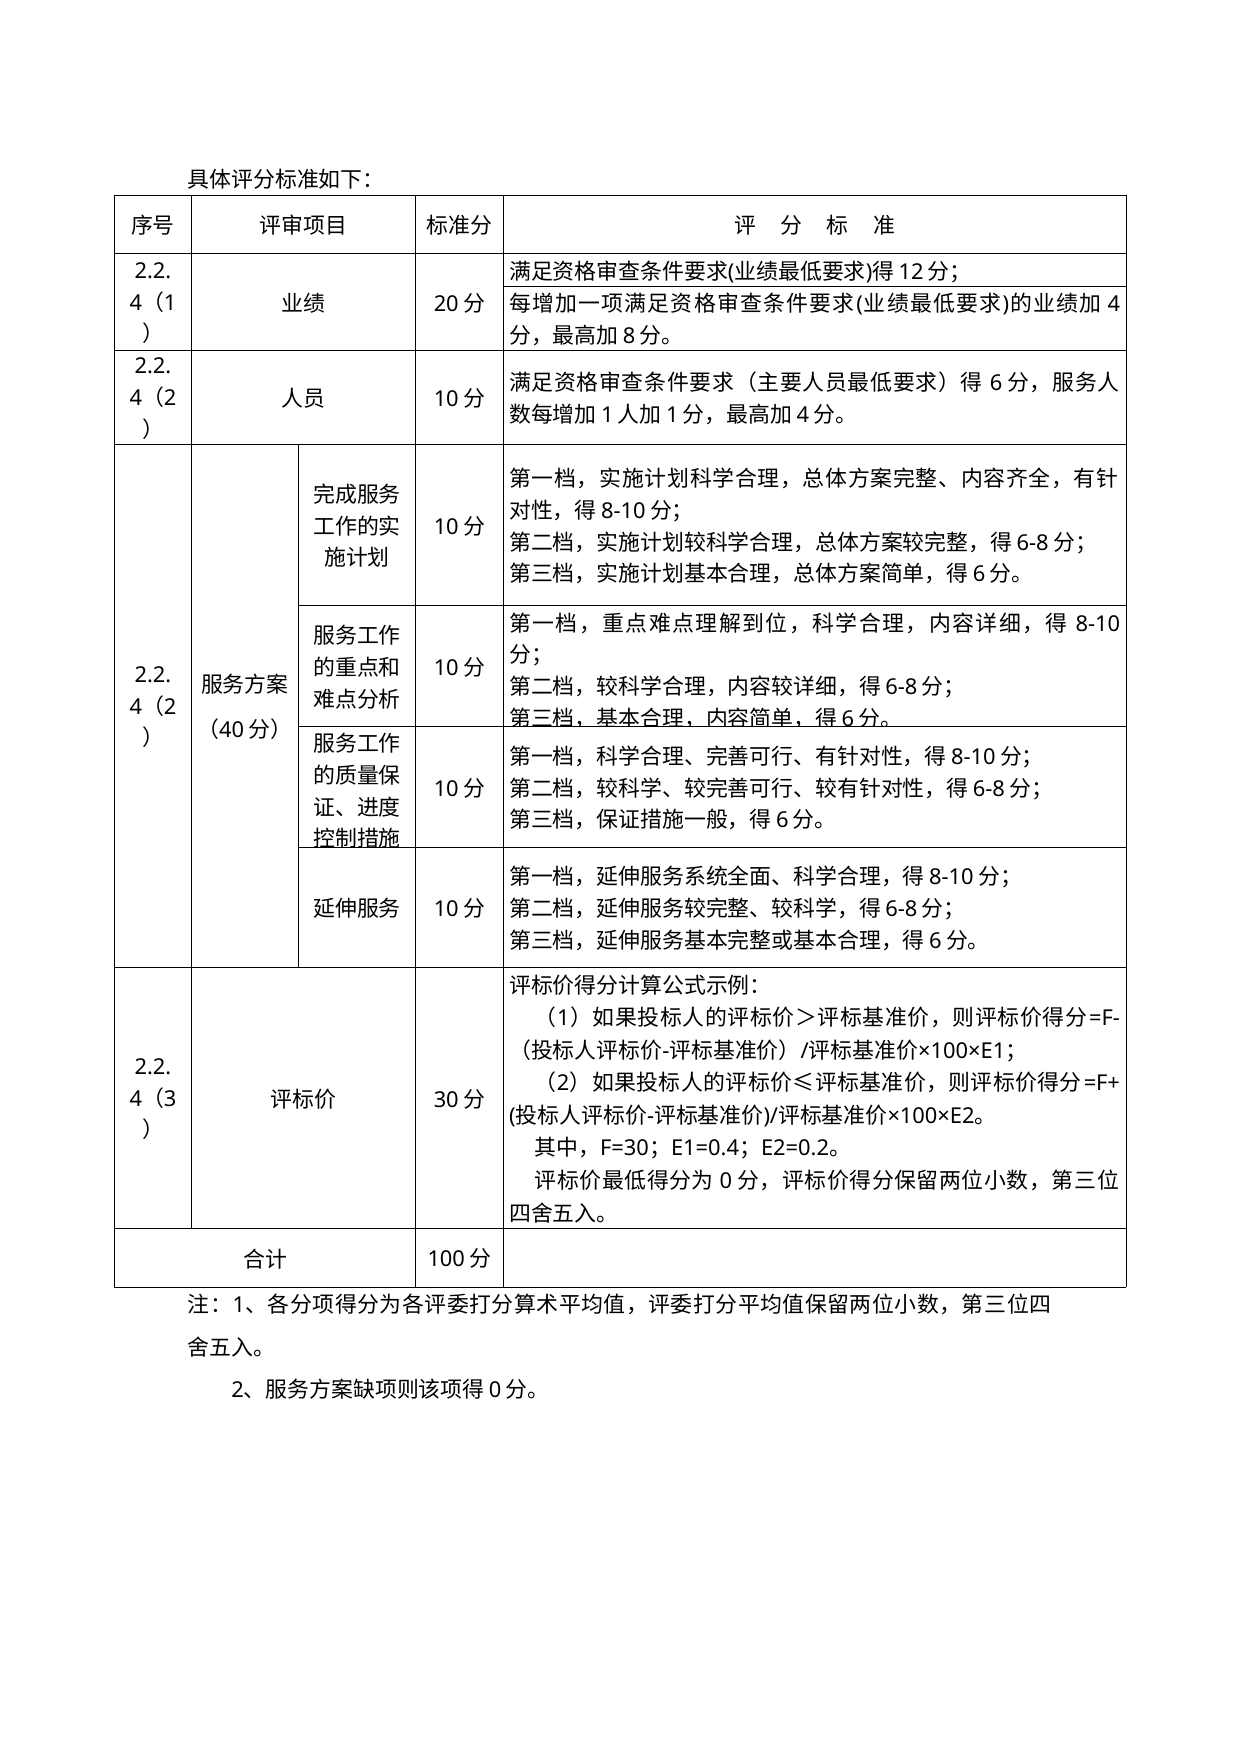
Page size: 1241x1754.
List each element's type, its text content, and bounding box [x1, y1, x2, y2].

table_cell 第一档，重点难点理解到位，科学合理，内容详细，得8-10分； 第二档，较科学合理，内容较详细，得6-8分； 第三档，基本合理，内容简单，得6分。 [504, 606, 1126, 726]
table_cell 评标价得分计算公式示例： （1）如果投标人的评标价＞评标基准价，则评标价得分=F-（投标人评标价-评标基准价）/评标基准价×100×E1； （2）如果投标人的评标价≤评标基准价，则评标价得分=F+(投标人评标价-评标基准价)/评标基准价×100×E2。 其中，F=30；E1=0.4；E2=0.2。 评标价最低得分为0分，评标价得分保留两位小数，第三位四舍五入。 [504, 968, 1126, 1228]
table_cell 合计 [115, 1229, 415, 1287]
table_cell [504, 1229, 1126, 1287]
table_header 标准分 [416, 196, 503, 253]
table_cell 评标价 [192, 968, 415, 1228]
table_header 评 分 标 准 [504, 196, 1126, 253]
table_cell 满足资格审查条件要求(业绩最低要求)得12分； [504, 254, 1126, 286]
table_cell 2.2.4（2） [115, 445, 191, 967]
table_cell 10分 [416, 606, 503, 726]
text 具体评分标准如下： [187, 162, 1053, 194]
table_cell 每增加一项满足资格审查条件要求(业绩最低要求)的业绩加4分，最高加8分。 [504, 287, 1126, 350]
text 2、服务方案缺项则该项得0分。 [187, 1371, 1053, 1404]
table_cell 服务方案 （40分） [192, 445, 298, 967]
table_cell 完成服务工作的实施计划 [299, 445, 415, 605]
table_cell 延伸服务 [299, 848, 415, 967]
table_cell 2.2.4（1） [115, 254, 191, 350]
table_cell 20分 [416, 254, 503, 350]
table_cell 2.2.4（2） [115, 351, 191, 443]
table_cell 第一档，延伸服务系统全面、科学合理，得8-10分； 第二档，延伸服务较完整、较科学，得6-8分； 第三档，延伸服务基本完整或基本合理，得6分。 [504, 848, 1126, 967]
table_cell 10分 [416, 727, 503, 846]
table_cell 服务工作的质量保证、进度控制措施 [299, 727, 415, 846]
table_cell 30分 [416, 968, 503, 1228]
table_cell 满足资格审查条件要求（主要人员最低要求）得6分，服务人数每增加1人加1分，最高加4分。 [504, 351, 1126, 443]
table_header 评审项目 [192, 196, 415, 253]
table_cell 服务工作的重点和难点分析 [299, 606, 415, 726]
table_header 序号 [115, 196, 191, 253]
table_cell 10分 [416, 445, 503, 605]
table_cell 2.2.4（3） [115, 968, 191, 1228]
table_cell 10分 [416, 351, 503, 443]
table_cell 人员 [192, 351, 415, 443]
table_cell 10分 [416, 848, 503, 967]
table_cell 第一档，科学合理、完善可行、有针对性，得8-10分； 第二档，较科学、较完善可行、较有针对性，得6-8分； 第三档，保证措施一般，得6分。 [504, 727, 1126, 846]
table_cell 100分 [416, 1229, 503, 1287]
table_cell 业绩 [192, 254, 415, 350]
text 注：1、各分项得分为各评委打分算术平均值，评委打分平均值保留两位小数，第三位四舍五入。 [187, 1288, 1053, 1362]
table_cell 第一档，实施计划科学合理，总体方案完整、内容齐全，有针对性，得8-10分； 第二档，实施计划较科学合理，总体方案较完整，得6-8分； 第三档，实施计划基本合理，总体方案简单，得6分。 [504, 445, 1126, 605]
